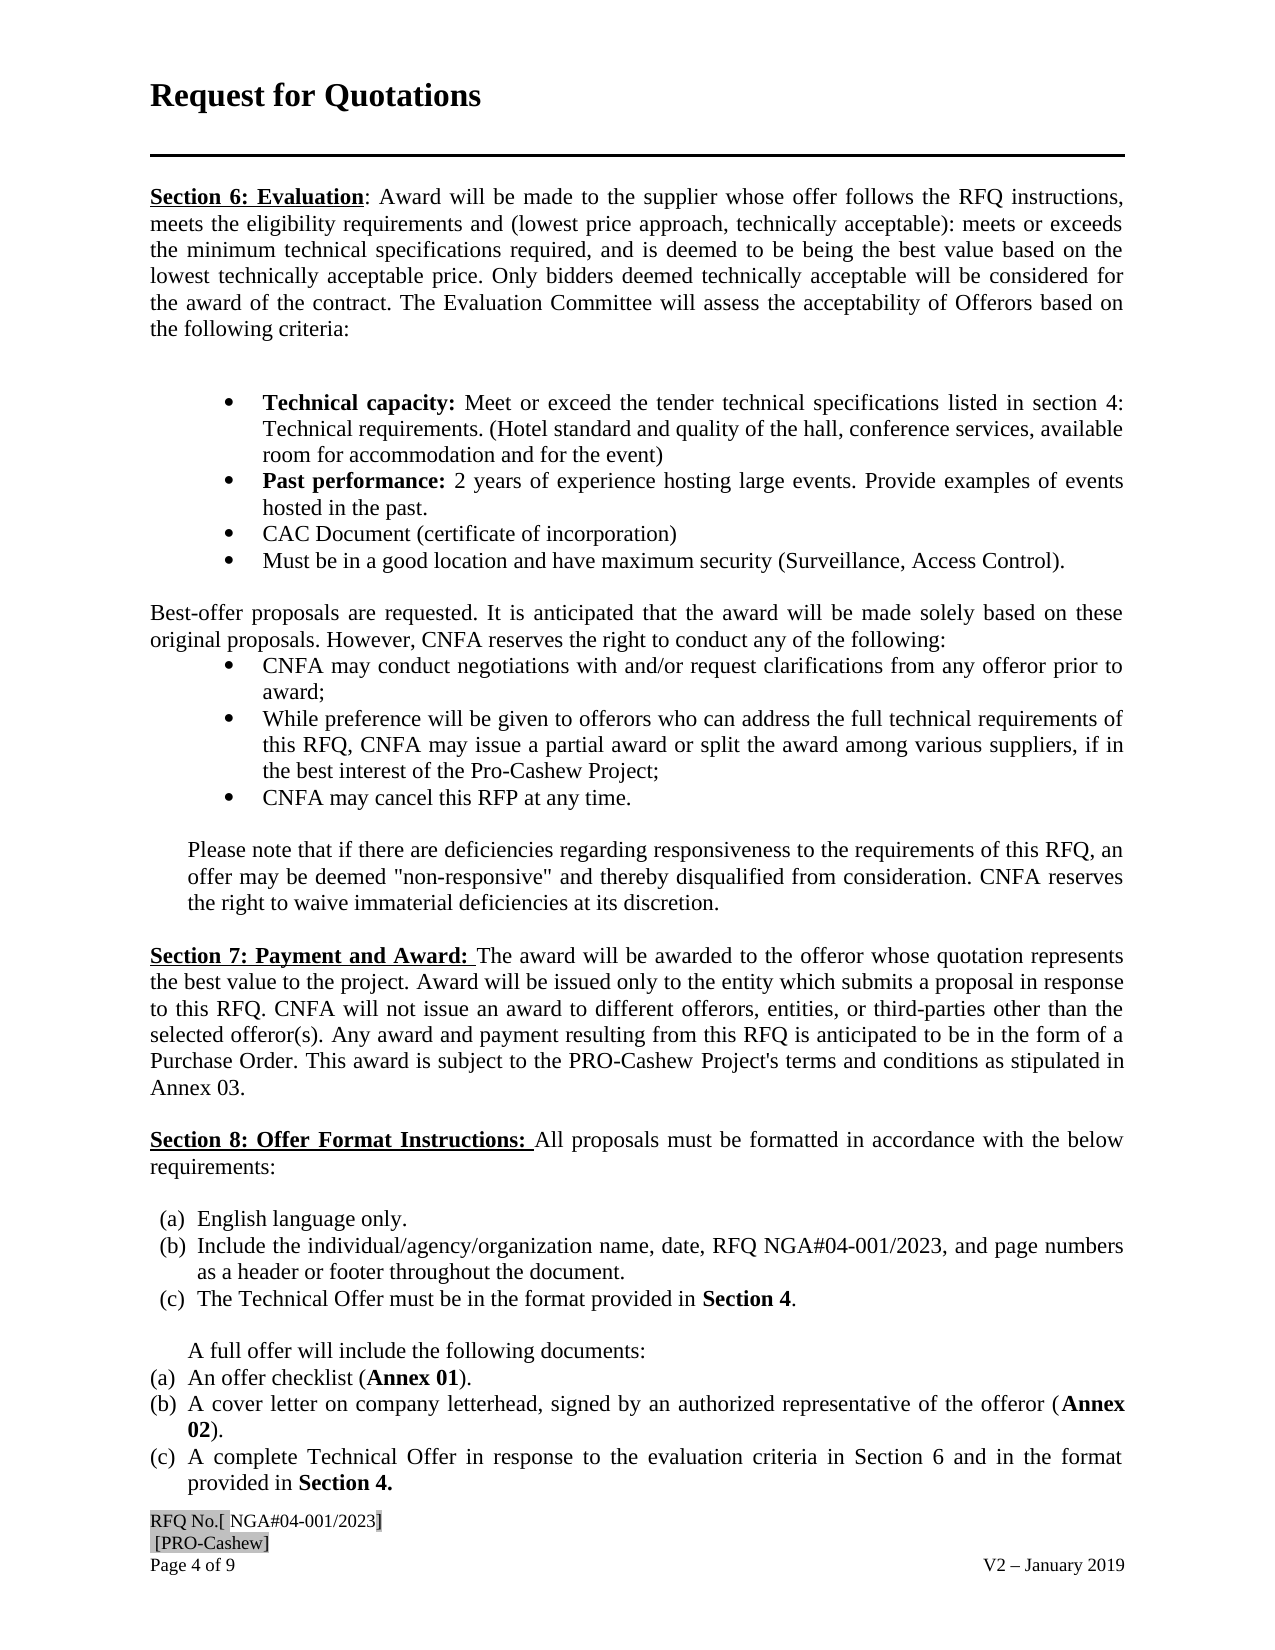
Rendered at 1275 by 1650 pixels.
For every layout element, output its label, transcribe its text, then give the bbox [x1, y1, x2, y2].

list CNFA may conduct negotiations with and/or request clarifications from any offeror prior to award; [225, 652, 1125, 705]
list The Technical Offer must be in the format provided in Section 4. [159, 1284, 1125, 1311]
list A complete Technical Offer in response to the evaluation criteria in Section 6 and in the format provided in Section 4. [150, 1443, 1125, 1495]
text Section 6: Evaluation: Award will be made to the supplier whose offer follows the RFQ instructions, meets the eligibility requirements and (lowest price approach, technically acceptable): meets or exceeds the minimum technical specifications required, and is deemed to be being the best value based on the lowest technically acceptable price. Only bidders deemed technically acceptable will be considered for the award of the contract. The Evaluation Committee will assess the acceptability of Offerors based on the following criteria: [150, 183, 1125, 341]
list Include the individual/agency/organization name, date, RFQ NGA#04-001/2023, and page numbers as a header or footer throughout the document. [159, 1232, 1125, 1284]
text A full offer will include the following documents: [187, 1337, 1125, 1364]
text Section 7: Payment and Award: The award will be awarded to the offeror whose quotation represents the best value to the project. Award will be issued only to the entity which submits a proposal in response to this RFQ. CNFA will not issue an award to different offerors, entities, or third-parties other than the selected offeror(s). Any award and payment resulting from this RFQ is anticipated to be in the form of a Purchase Order. This award is subject to the PRO-Cashew Project's terms and conditions as stipulated in Annex 03. [150, 942, 1125, 1100]
list Please note that if there are deficiencies regarding responsiveness to the requirements of this RFQ, an offer may be deemed "non-responsive" and thereby disqualified from consideration. CNFA reserves the right to waive immaterial deficiencies at its discretion. [187, 837, 1125, 916]
list English language only. [159, 1206, 1125, 1232]
text Best-offer proposals are requested. It is anticipated that the award will be made solely based on these original proposals. However, CNFA reserves the right to conduct any of the following: [150, 599, 1125, 652]
list While preference will be given to offerors who can address the full technical requirements of this RFQ, CNFA may issue a partial award or split the award among various suppliers, if in the best interest of the Pro-Cashew Project; [225, 705, 1125, 784]
text Section 8: Offer Format Instructions: All proposals must be formatted in accordance with the below requirements: [150, 1126, 1125, 1179]
list A cover letter on company letterhead, signed by an authorized representative of the offeror (Annex 02). [150, 1390, 1125, 1443]
list Technical capacity: Meet or exceed the tender technical specifications listed in section 4: Technical requirements. (Hotel standard and quality of the hall, conference services, available room for accommodation and for the event) [225, 388, 1125, 468]
list CAC Document (certificate of incorporation) [225, 520, 1125, 547]
list An offer checklist (Annex 01). [150, 1364, 1125, 1390]
list CNFA may cancel this RFP at any time. [225, 784, 1125, 810]
list Must be in a good location and have maximum security (Surveillance, Access Control). [225, 547, 1125, 573]
list Past performance: 2 years of experience hosting large events. Provide examples of events hosted in the past. [225, 468, 1125, 520]
